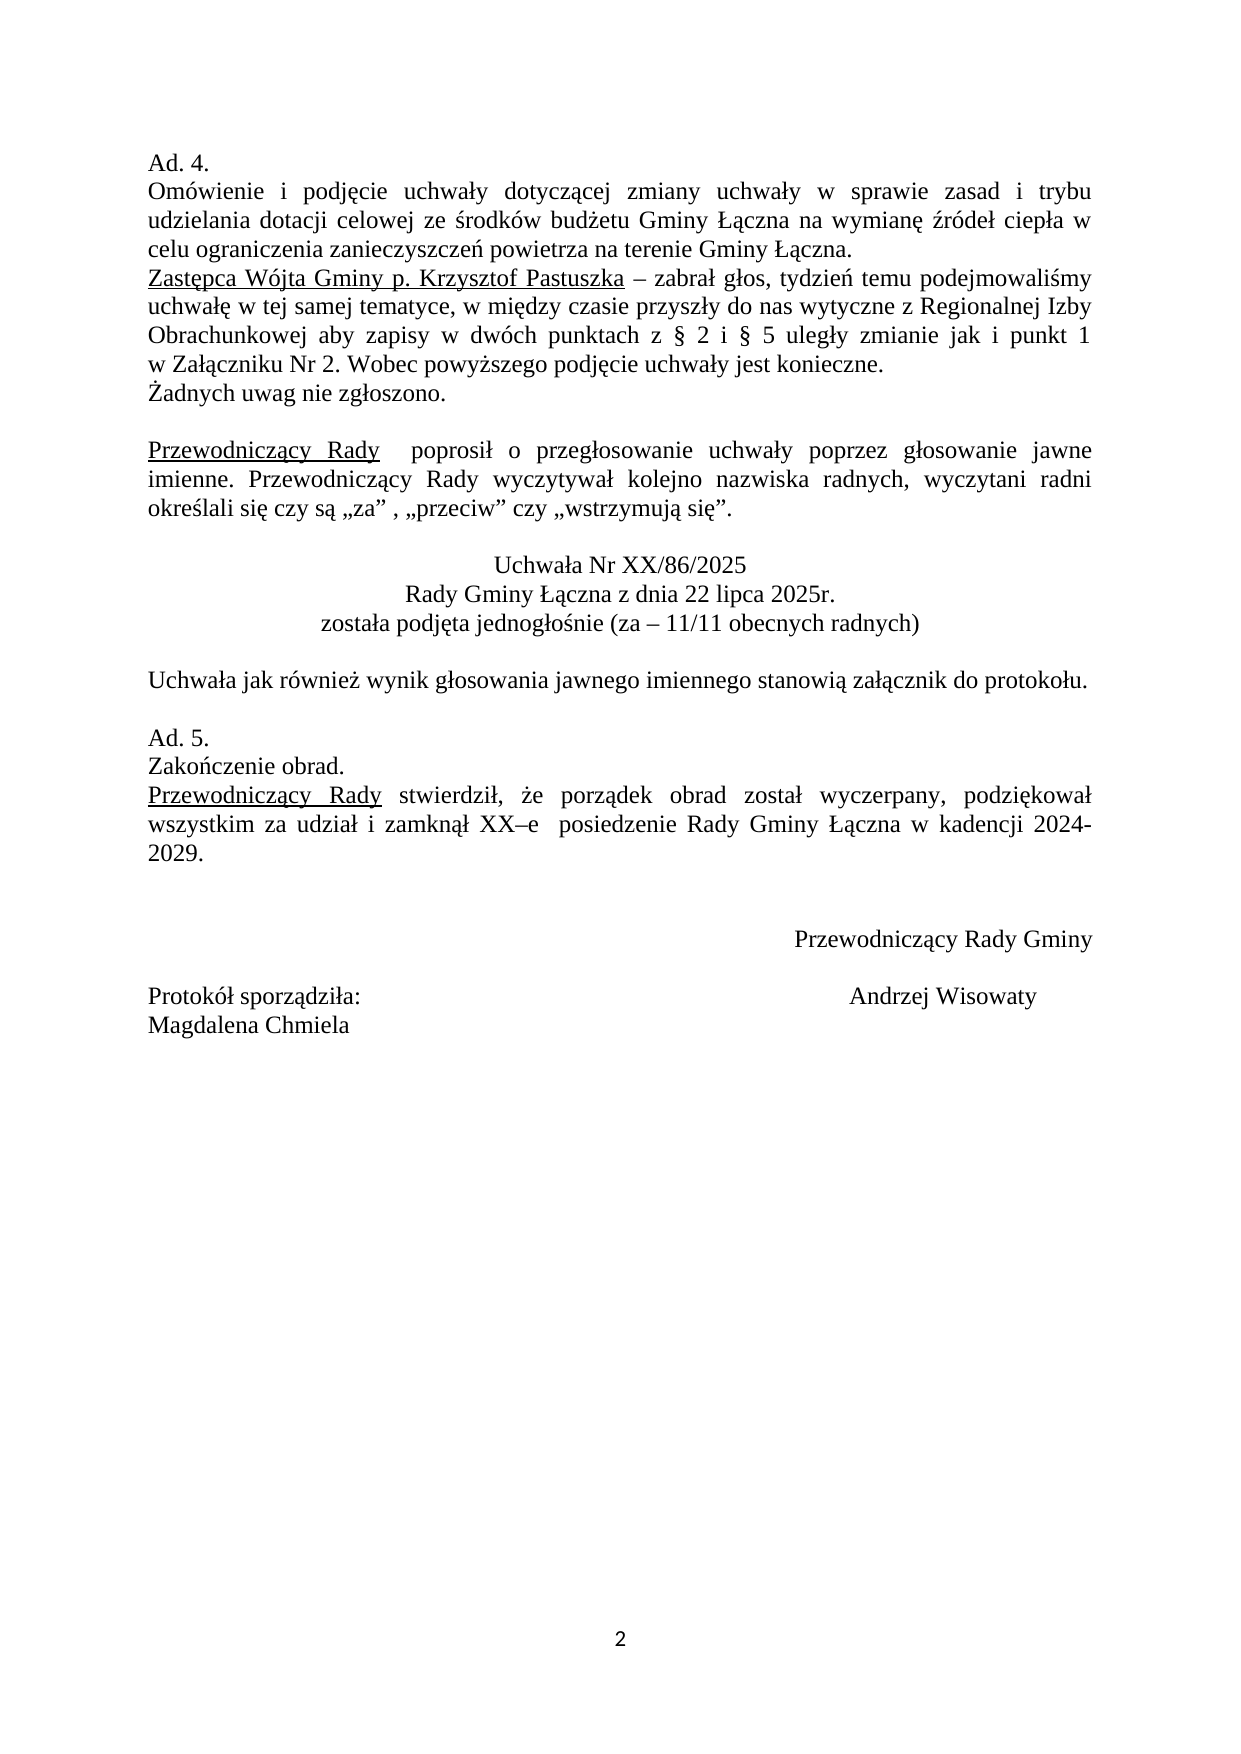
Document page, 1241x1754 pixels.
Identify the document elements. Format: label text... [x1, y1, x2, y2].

text Przewodniczący Rady poprosił o przegłosowanie uchwały poprzez głosowanie jawne imienne. Przewodniczący Rady wyczytywał kolejno nazwiska radnych, wyczytani radni określali się czy są „za” , „przeciw” czy „wstrzymują się”. [148, 435, 1093, 521]
text Uchwała jak również wynik głosowania jawnego imiennego stanowią załącznik do protokołu. [148, 665, 1093, 694]
text Protokół sporządziła: Andrzej Wisowaty [148, 981, 1093, 1010]
text Zakończenie obrad. [148, 751, 1093, 780]
text Zastępca Wójta Gminy p. Krzysztof Pastuszka – zabrał głos, tydzień temu podejmowaliśmy uchwałę w tej samej tematyce, w między czasie przyszły do nas wytyczne z Regionalnej Izby Obrachunkowej aby zapisy w dwóch punktach z § 2 i § 5 uległy zmianie jak i punkt 1 w Załączniku Nr 2. Wobec powyższego podjęcie uchwały jest konieczne. [148, 263, 1093, 378]
text Omówienie i podjęcie uchwały dotyczącej zmiany uchwały w sprawie zasad i trybu udzielania dotacji celowej ze środków budżetu Gminy Łączna na wymianę źródeł ciepła w celu ograniczenia zanieczyszczeń powietrza na terenie Gminy Łączna. [148, 176, 1093, 263]
text Przewodniczący Rady Gminy [148, 924, 1093, 953]
text Przewodniczący Rady stwierdził, że porządek obrad został wyczerpany, podziękował wszystkim za udział i zamknął XX–e posiedzenie Rady Gminy Łączna w kadencji 2024-2029. [148, 780, 1093, 866]
text Rady Gminy Łączna z dnia 22 lipca 2025r. [148, 579, 1093, 608]
text Ad. 5. [148, 723, 1093, 751]
text Ad. 4. [148, 148, 1093, 176]
text Uchwała Nr XX/86/2025 [148, 550, 1093, 579]
text Żadnych uwag nie zgłoszono. [148, 378, 1093, 406]
text została podjęta jednogłośnie (za – 11/11 obecnych radnych) [148, 608, 1093, 636]
text Magdalena Chmiela [148, 1010, 1093, 1039]
